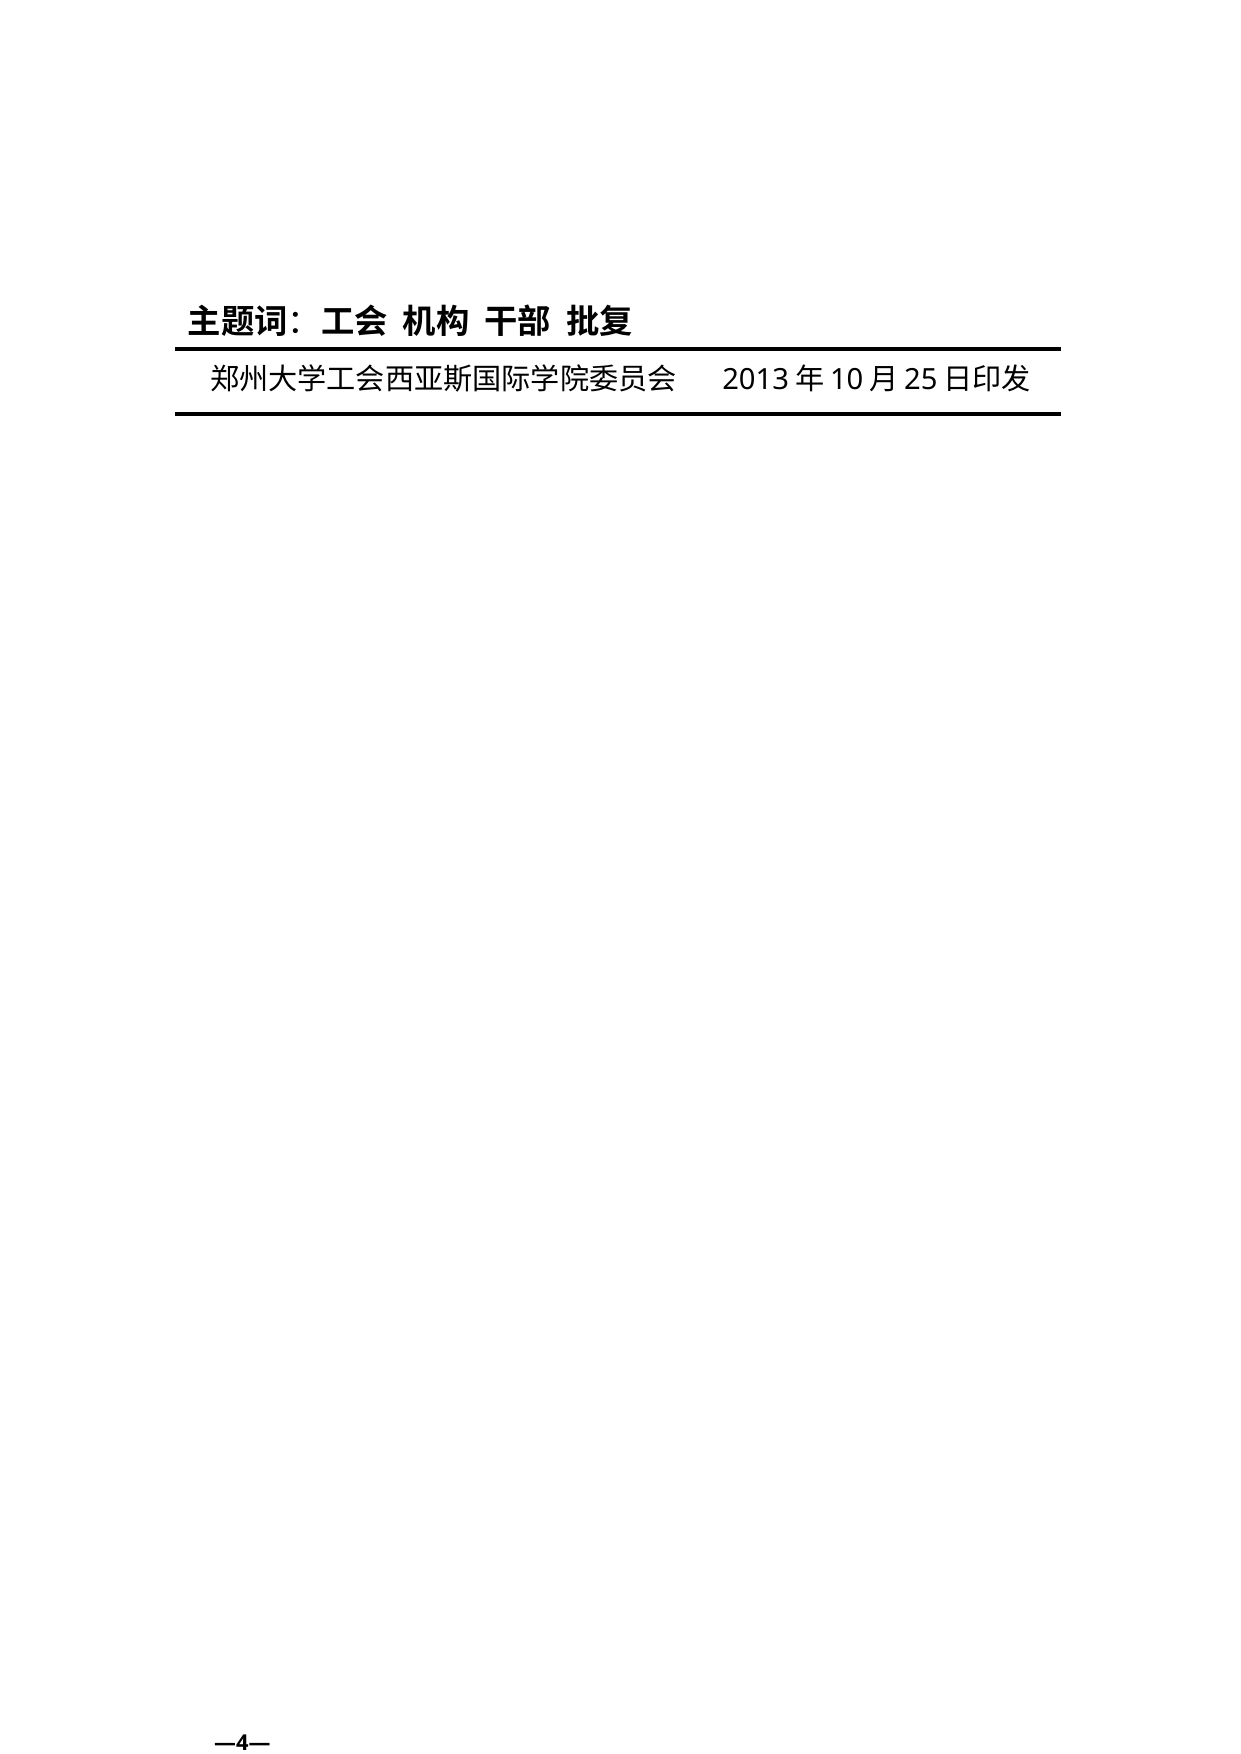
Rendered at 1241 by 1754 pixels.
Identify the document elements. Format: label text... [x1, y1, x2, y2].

text 主题词：工会 机构 干部 批复 [187, 292, 969, 344]
text 郑州大学工会西亚斯国际学院委员会 2013年10月25日印发 [187, 351, 1053, 409]
